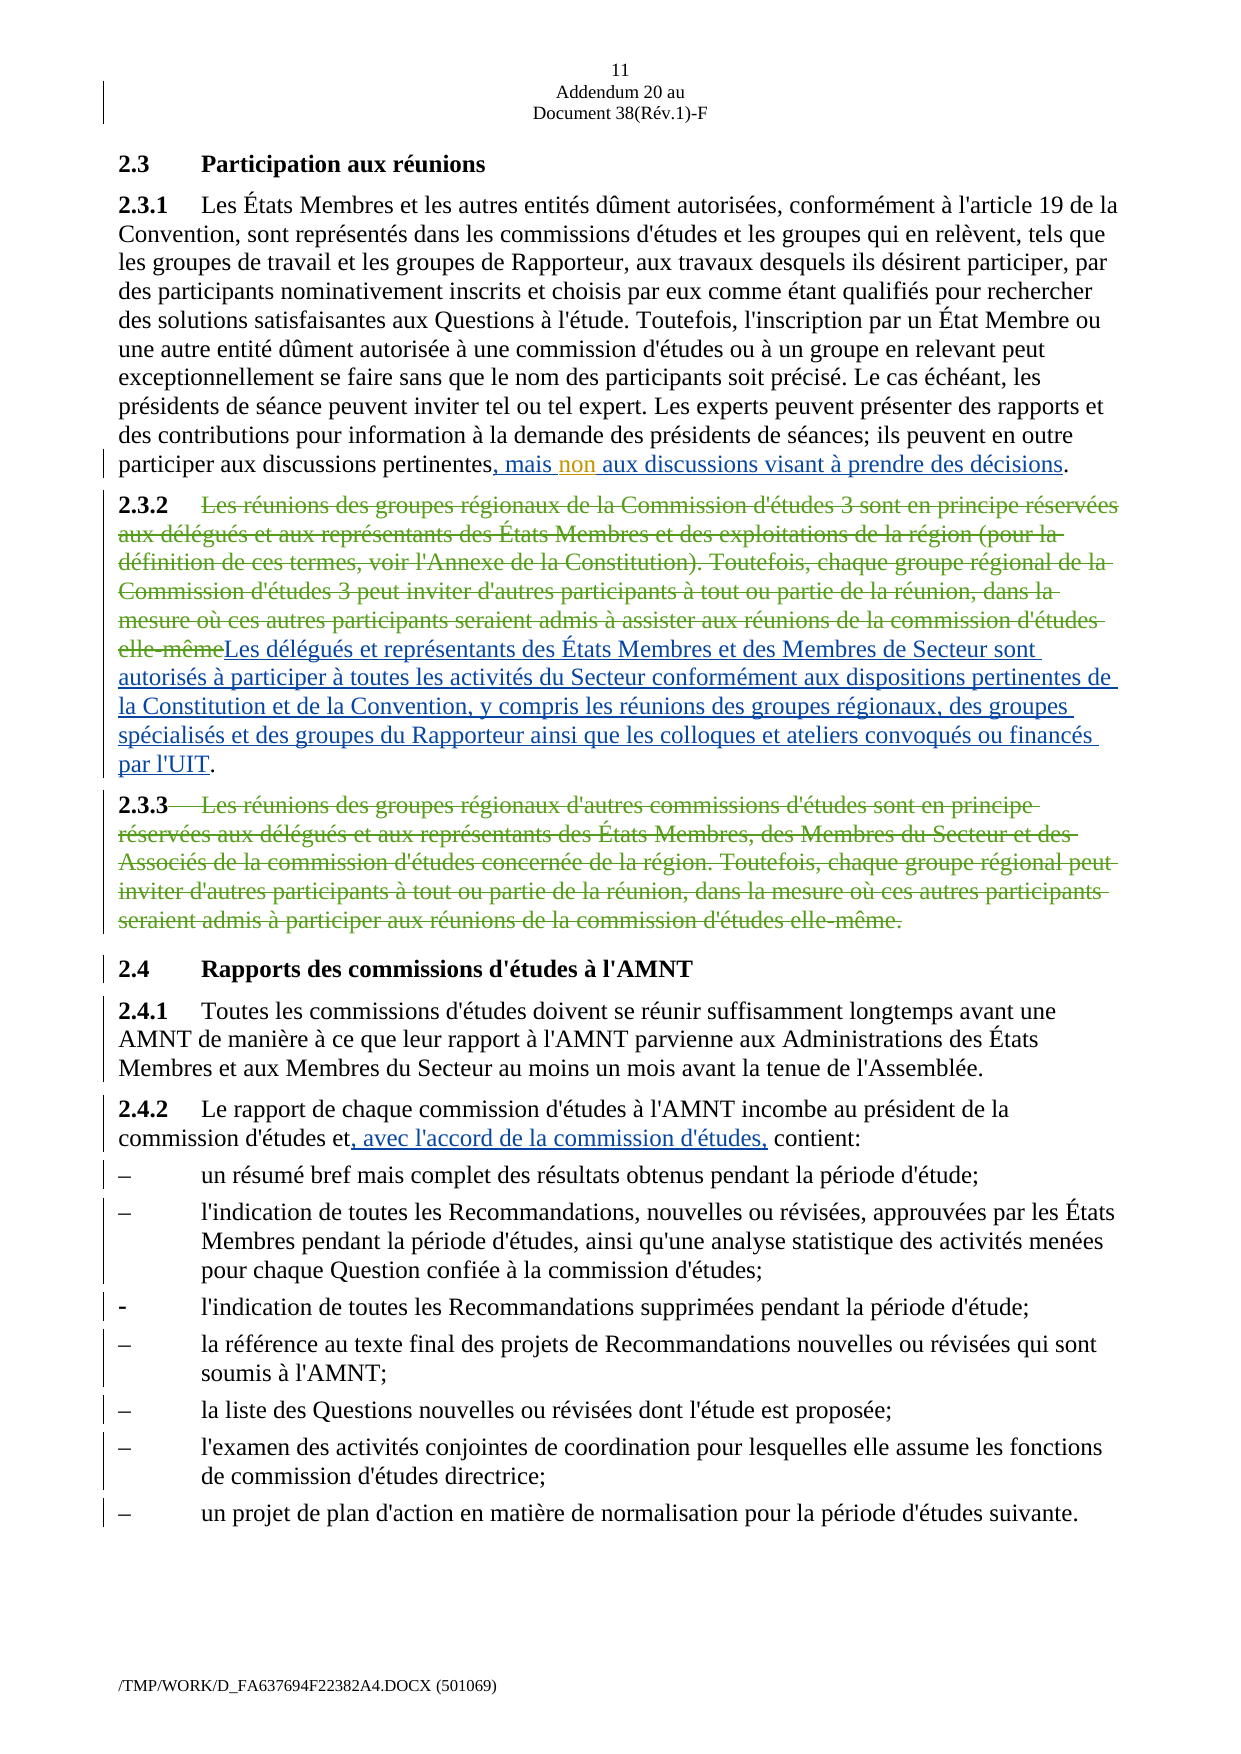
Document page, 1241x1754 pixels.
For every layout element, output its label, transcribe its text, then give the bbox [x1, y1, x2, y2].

text – un résumé bref mais complet des résultats obtenus pendant la période d'étude; [118, 1160, 1122, 1189]
text 2.3.1 Les États Membres et les autres entités dûment autorisées, conformément à l'article 19 de la Convention, sont représentés dans les commissions d'études et les groupes qui en relèvent, tels que les groupes de travail et les groupes de Rapporteur, aux travaux desquels ils désirent participer, par des participants nominativement inscrits et choisis par eux comme étant qualifiés pour rechercher des solutions satisfaisantes aux Questions à l'étude. Toutefois, l'inscription par un État Membre ou une autre entité dûment autorisée à une commission d'études ou à un groupe en relevant peut exceptionnellement se faire sans que le nom des participants soit précisé. Le cas échéant, les présidents de séance peuvent inviter tel ou tel expert. Les experts peuvent présenter des rapports et des contributions pour information à la demande des présidents de séances; ils peuvent en outre participer aux discussions pertinentes. [118, 190, 1122, 477]
text l'indication de toutes les Recommandations supprimées pendant la période d'étude; [118, 1292, 1122, 1321]
text – la référence au texte final des projets de Recommandations nouvelles ou révisées qui sont soumis à l'AMNT; [118, 1329, 1122, 1387]
text – la liste des Questions nouvelles ou révisées dont l'étude est proposée; [118, 1395, 1122, 1424]
subtitle 2.4 Rapports des commissions d'études à l'AMNT [118, 954, 1122, 983]
text – un projet de plan d'action en matière de normalisation pour la période d'études suivante. [118, 1498, 1122, 1527]
text 2.4.2 Le rapport de chaque commission d'études à l'AMNT incombe au président de la commission d'études et contient: [118, 1094, 1122, 1152]
text 2.3.2 . [118, 490, 1122, 777]
text 2.4.1 Toutes les commissions d'études doivent se réunir suffisamment longtemps avant une AMNT de manière à ce que leur rapport à l'AMNT parvienne aux Administrations des États Membres et aux Membres du Secteur au moins un mois avant la tenue de l'Assemblée. [118, 996, 1122, 1082]
text – l'examen des activités conjointes de coordination pour lesquelles elle assume les fonctions de commission d'études directrice; [118, 1432, 1122, 1489]
text – l'indication de toutes les Recommandations, nouvelles ou révisées, approuvées par les États Membres pendant la période d'études, ainsi qu'une analyse statistique des activités menées pour chaque Question confiée à la commission d'études; [118, 1197, 1122, 1284]
subtitle 2.3 Participation aux réunions [118, 149, 1122, 177]
